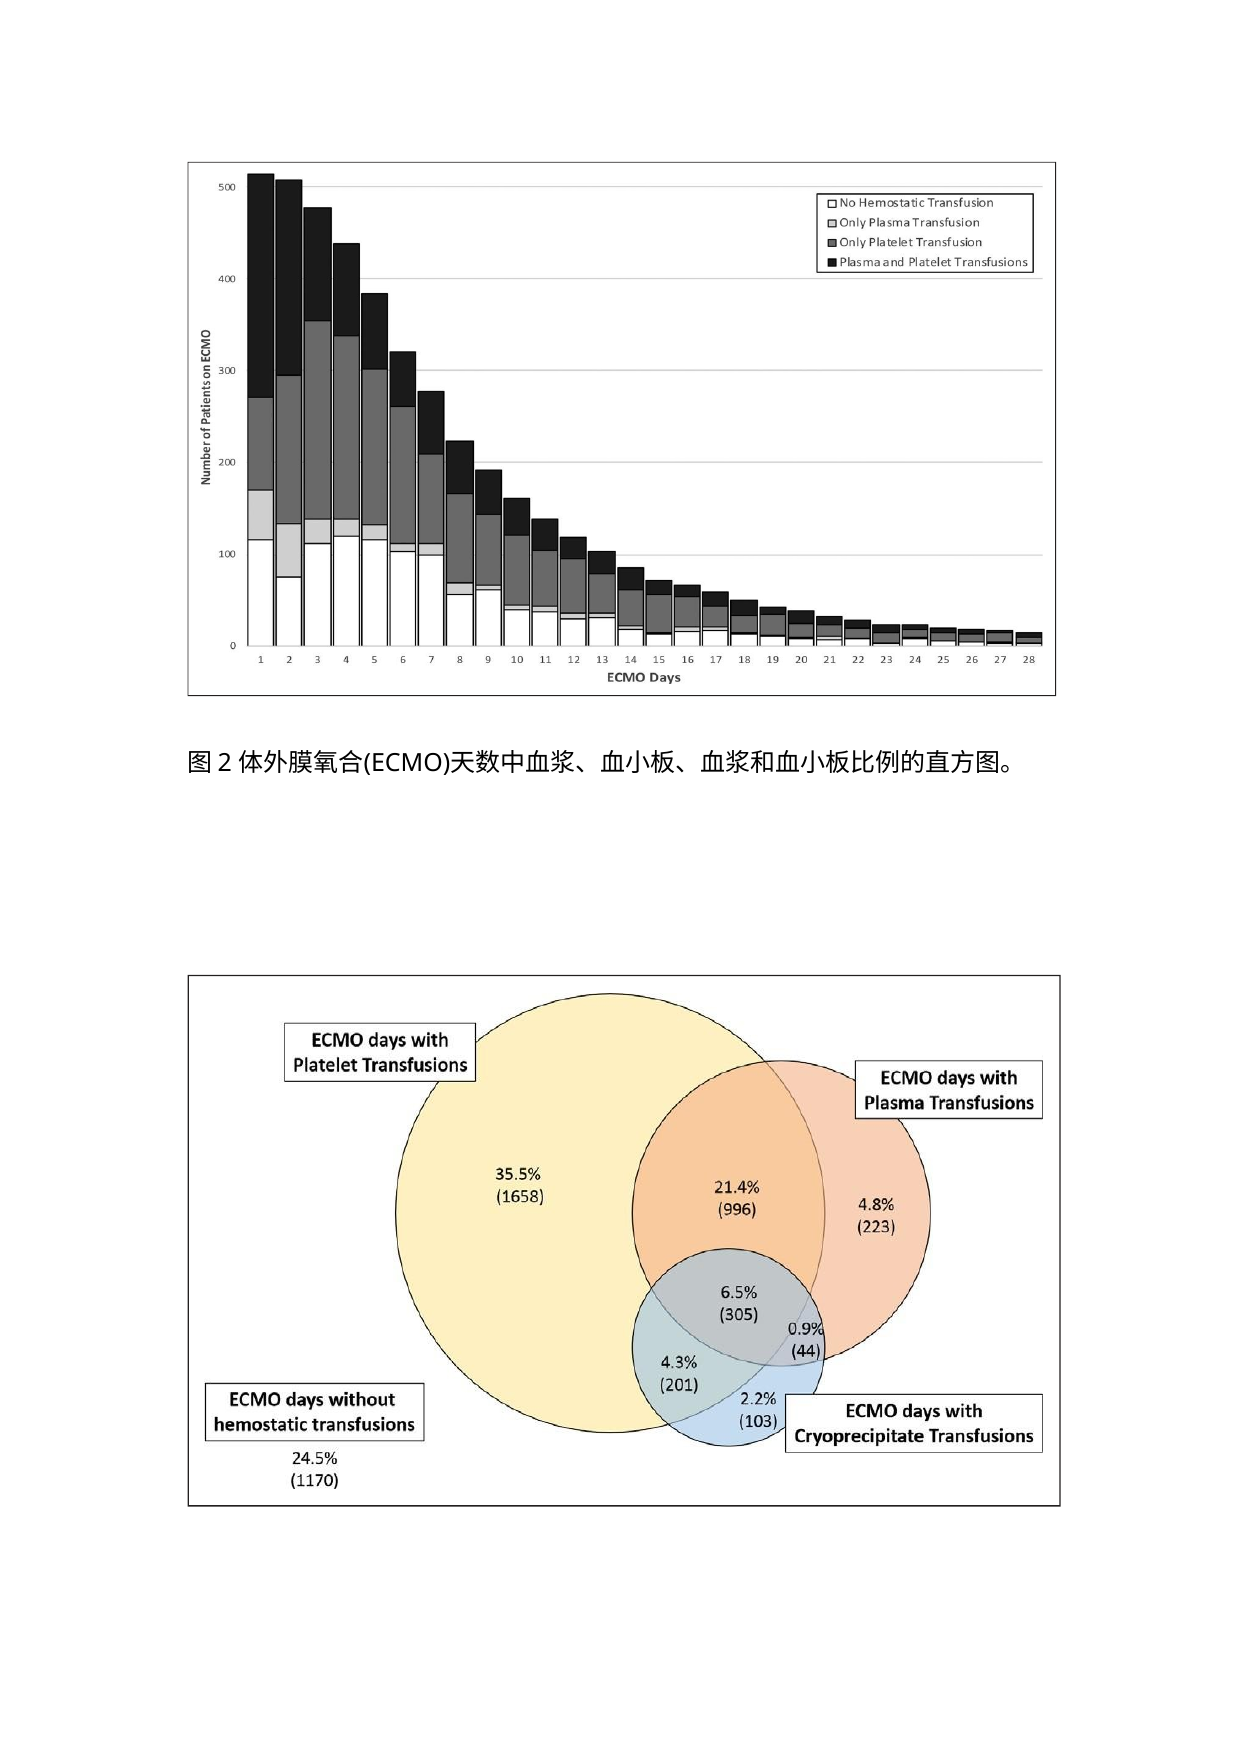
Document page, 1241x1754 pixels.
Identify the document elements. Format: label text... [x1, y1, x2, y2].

picture [200, 173, 1043, 684]
text 图2 体外膜氧合(ECMO)天数中血浆、血小板、血浆和血小板比例的直方图。 [187, 728, 1053, 793]
picture [204, 993, 1043, 1489]
